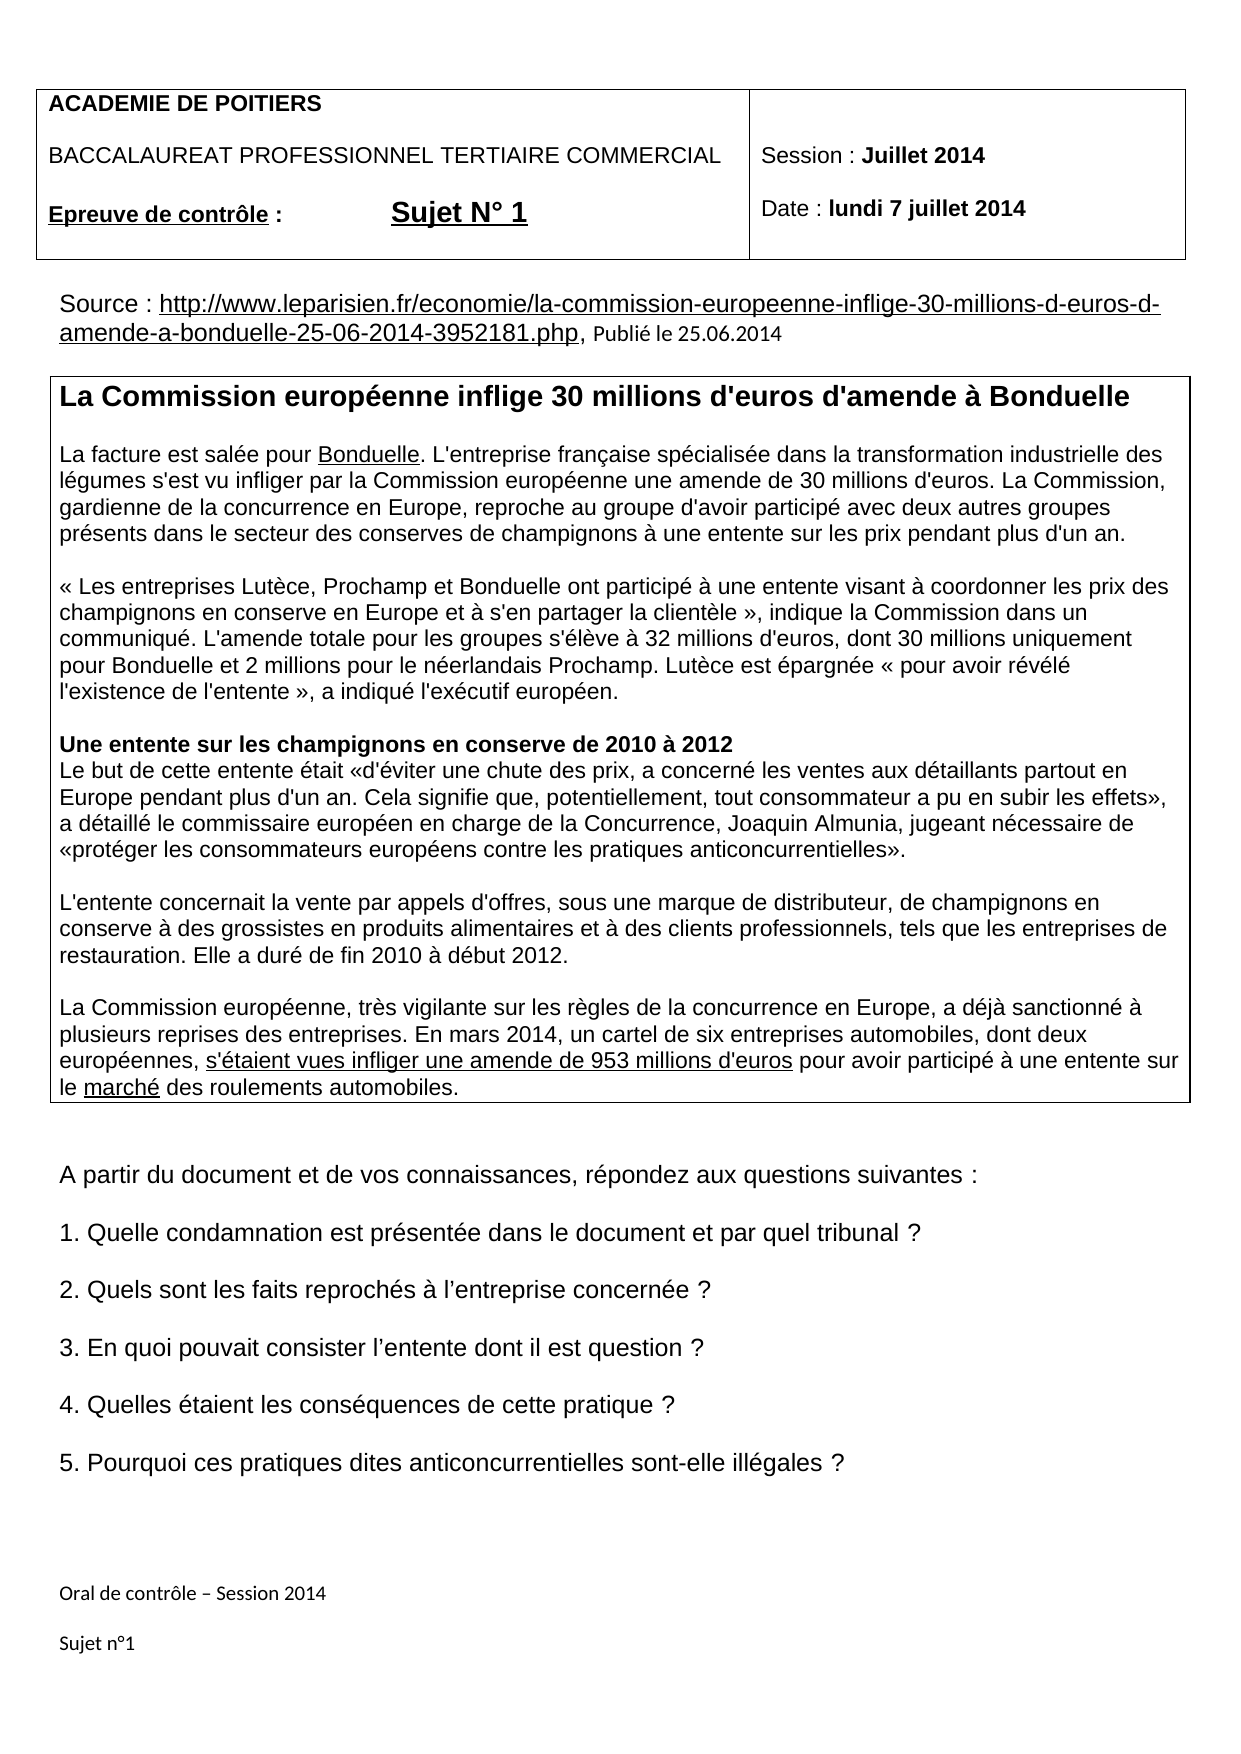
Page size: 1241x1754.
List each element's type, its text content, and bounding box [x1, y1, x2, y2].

text 2. Quels sont les faits reprochés à l’entreprise concernée ? [59, 1275, 1181, 1304]
subtitle La Commission européenne inflige 30 millions d'euros d'amende à Bonduelle [51, 377, 1189, 412]
table_header ACADEMIE DE POITIERS BACCALAUREAT PROFESSIONNEL TERTIAIRE COMMERCIAL Epreuve de contrôle : Sujet N° 1 [37, 90, 749, 259]
text 1. Quelle condamnation est présentée dans le document et par quel tribunal ? [59, 1218, 1181, 1247]
text 3. En quoi pouvait consister l’entente dont il est question ? [59, 1333, 1181, 1362]
text 5. Pourquoi ces pratiques dites anticoncurrentielles sont-elle illégales ? [59, 1448, 1181, 1477]
text « Les entreprises Lutèce, Prochamp et Bonduelle ont participé à une entente visant à coordonner les prix des champignons en conserve en Europe et à s'en partager la clientèle », indique la Commission dans un communiqué. L'amende totale pour les groupes s'élève à 32 millions d'euros, dont 30 millions uniquement pour Bonduelle et 2 millions pour le néerlandais Prochamp. Lutèce est épargnée « pour avoir révélé l'existence de l'entente », a indiqué l'exécutif européen. [59, 573, 1181, 704]
text Une entente sur les champignons en conserve de 2010 à 2012 [59, 731, 1181, 757]
text Le but de cette entente était «d'éviter une chute des prix, a concerné les ventes aux détaillants partout en Europe pendant plus d'un an. Cela signifie que, potentiellement, tout consommateur a pu en subir les effets», a détaillé le commissaire européen en charge de la Concurrence, Joaquin Almunia, jugeant nécessaire de «protéger les consommateurs européens contre les pratiques anticoncurrentielles». [59, 757, 1181, 863]
text Source : http://www.leparisien.fr/economie/la-commission-europeenne-inflige-30-millions-d-euros-d-amende-a-bonduelle-25-06-2014-3952181.php, Publié le 25.06.2014 [59, 289, 1181, 347]
table_header Session : Juillet 2014 Date : lundi 7 juillet 2014 [750, 90, 1185, 259]
text L'entente concernait la vente par appels d'offres, sous une marque de distributeur, de champignons en conserve à des grossistes en produits alimentaires et à des clients professionnels, tels que les entreprises de restauration. Elle a duré de fin 2010 à début 2012. La Commission européenne, très vigilante sur les règles de la concurrence en Europe, a déjà sanctionné à plusieurs reprises des entreprises. En mars 2014, un cartel de six entreprises automobiles, dont deux européennes, s'étaient vues infliger une amende de 953 millions d'euros pour avoir participé à une entente sur le marché des roulements automobiles. [51, 886, 1189, 1102]
text La facture est salée pour Bonduelle. L'entreprise française spécialisée dans la transformation industrielle des légumes s'est vu infliger par la Commission européenne une amende de 30 millions d'euros. La Commission, gardienne de la concurrence en Europe, reproche au groupe d'avoir participé avec deux autres groupes présents dans le secteur des conserves de champignons à une entente sur les prix pendant plus d'un an. [59, 441, 1181, 546]
text A partir du document et de vos connaissances, répondez aux questions suivantes : [59, 1160, 1181, 1189]
text 4. Quelles étaient les conséquences de cette pratique ? [59, 1390, 1181, 1419]
